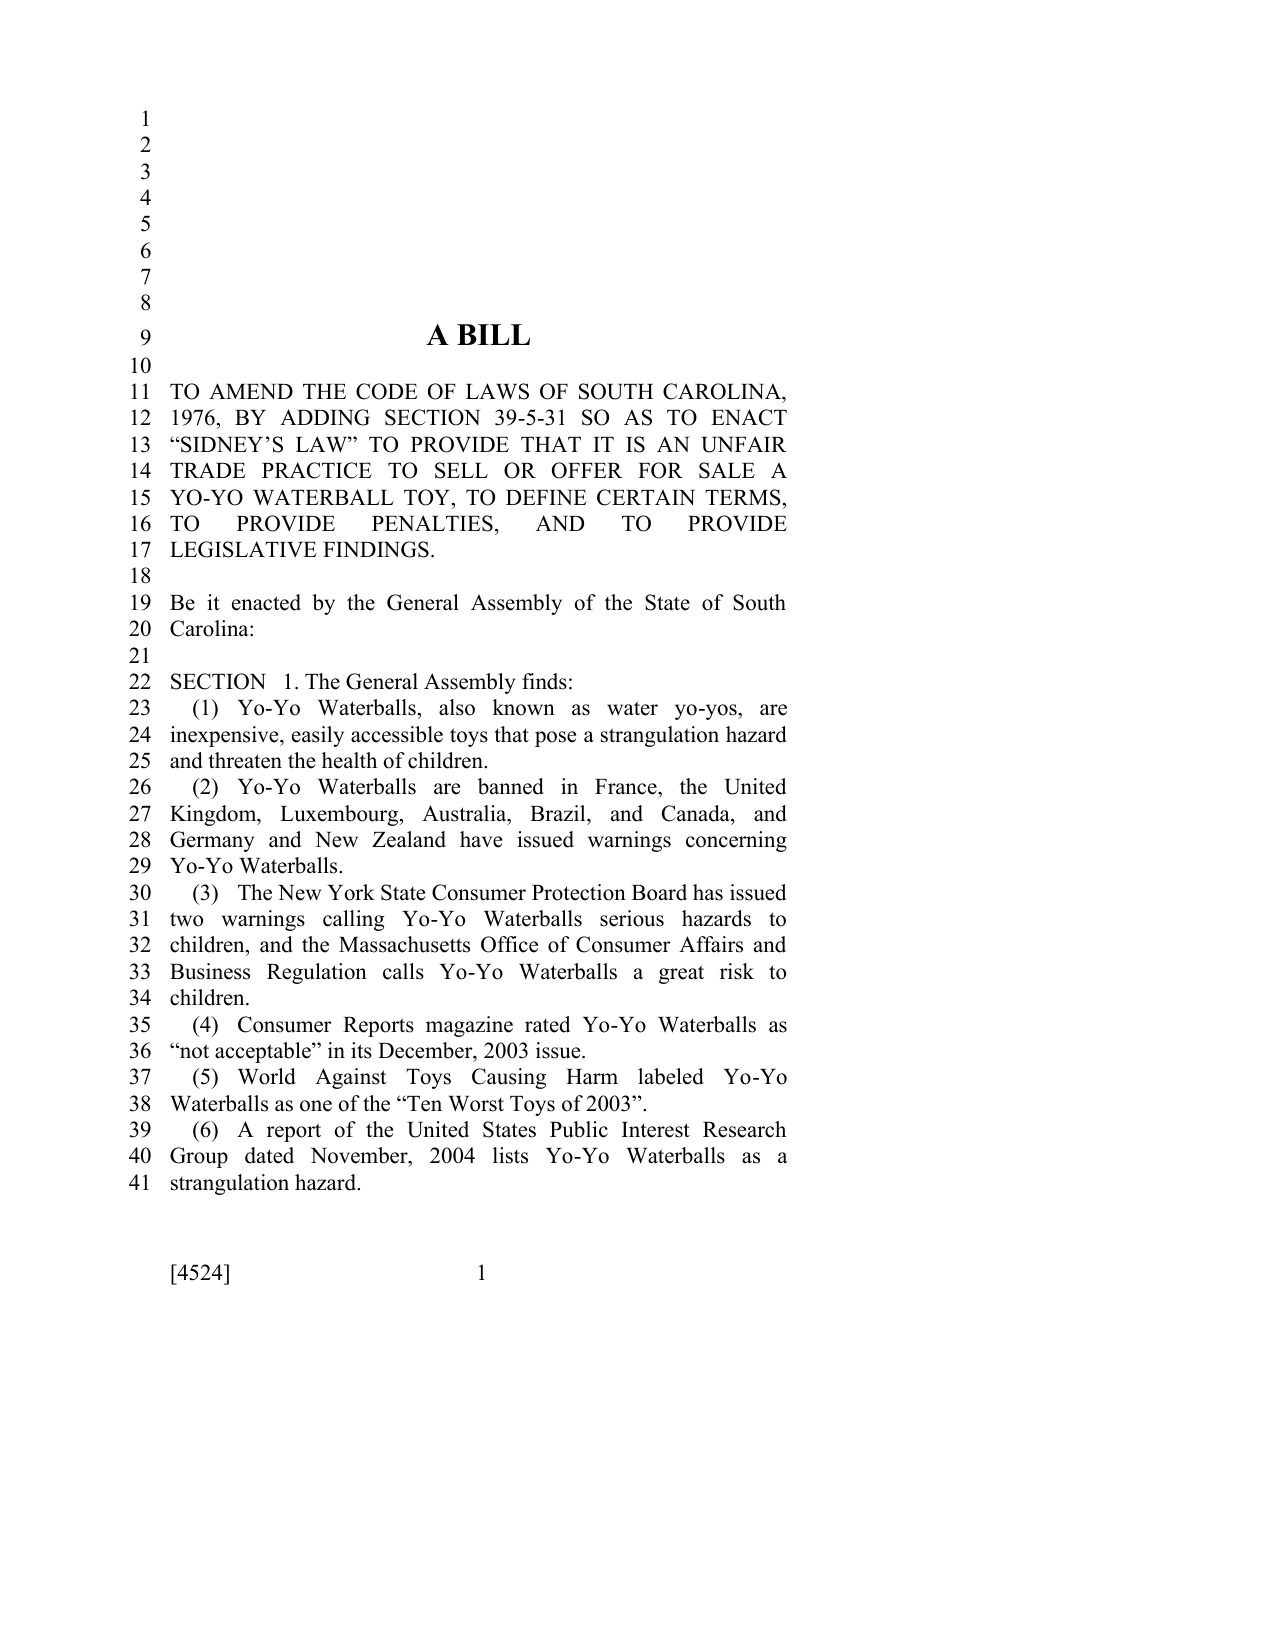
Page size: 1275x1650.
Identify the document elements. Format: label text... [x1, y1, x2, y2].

text Be it enacted by the General Assembly of the State of South Carolina: [169, 589, 787, 642]
text SECTION 1. The General Assembly finds: [169, 668, 787, 694]
text (3) The New York State Consumer Protection Board has issued two warnings calling Yo-Yo Waterballs serious hazards to children, and the Massachusetts Office of Consumer Affairs and Business Regulation calls Yo-Yo Waterballs a great risk to children. [169, 879, 787, 1011]
text (4) Consumer Reports magazine rated Yo-Yo Waterballs as “not acceptable” in its December, 2003 issue. [169, 1011, 787, 1063]
text (2) Yo-Yo Waterballs are banned in France, the United Kingdom, Luxembourg, Australia, Brazil, and Canada, and Germany and New Zealand have issued warnings concerning Yo-Yo Waterballs. [169, 773, 787, 879]
text (1) Yo-Yo Waterballs, also known as water yo-yos, are inexpensive, easily accessible toys that pose a strangulation hazard and threaten the health of children. [169, 694, 787, 773]
text (5) World Against Toys Causing Harm labeled Yo-Yo Waterballs as one of the “Ten Worst Toys of 2003”. [169, 1063, 787, 1116]
text TO AMEND THE CODE OF LAWS OF SOUTH CAROLINA, 1976, BY ADDING SECTION 39-5-31 SO AS TO ENACT “SIDNEY’S LAW” TO PROVIDE THAT IT IS AN UNFAIR TRADE PRACTICE TO SELL OR OFFER FOR SALE A YO-YO WATERBALL TOY, TO DEFINE CERTAIN TERMS, TO PROVIDE PENALTIES, AND TO PROVIDE LEGISLATIVE FINDINGS. [169, 378, 787, 563]
text A BILL [169, 316, 787, 352]
text (6) A report of the United States Public Interest Research Group dated November, 2004 lists Yo-Yo Waterballs as a strangulation hazard. [169, 1116, 787, 1195]
